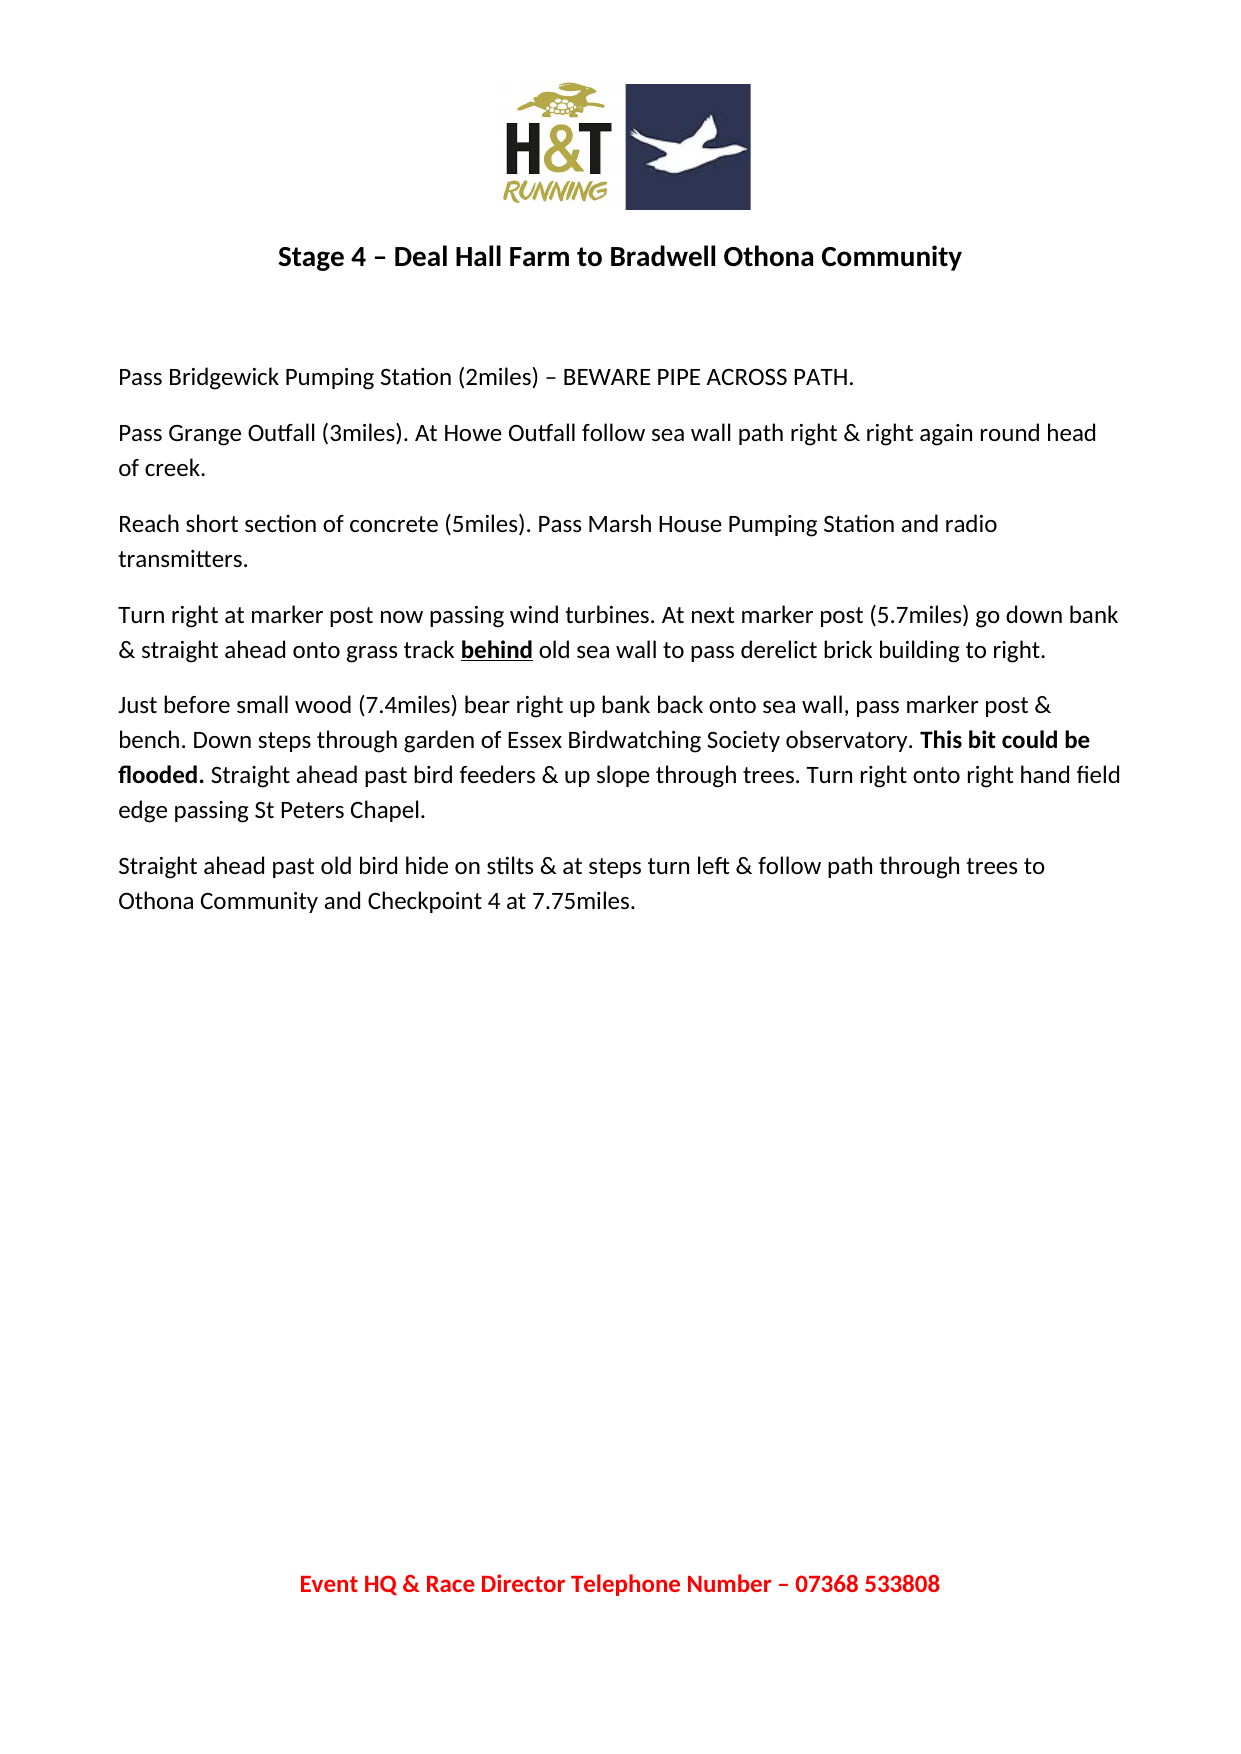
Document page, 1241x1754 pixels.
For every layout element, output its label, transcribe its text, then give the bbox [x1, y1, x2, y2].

text Turn right at marker post now passing wind turbines. At next marker post (5.7miles) go down bank & straight ahead onto grass track behind old sea wall to pass derelict brick building to right. [118, 599, 1122, 664]
text Stage 4 – Deal Hall Farm to Bradwell Othona Community [118, 238, 1122, 273]
text Straight ahead past old bird hide on stilts & at steps turn left & follow path through trees to Othona Community and Checkpoint 4 at 7.75miles. [118, 851, 1122, 916]
text Reach short section of concrete (5miles). Pass Marsh House Pumping Station and radio transmitters. [118, 508, 1122, 573]
text Pass Bridgewick Pumping Station (2miles) – BEWARE PIPE ACROSS PATH. [118, 361, 1122, 392]
text Just before small wood (7.4miles) bear right up bank back onto sea wall, pass marker post & bench. Down steps through garden of Essex Birdwatching Society observatory. This bit could be flooded. Straight ahead past bird feeders & up slope through trees. Turn right onto right hand field edge passing St Peters Chapel. [118, 690, 1122, 825]
text Pass Grange Outfall (3miles). At Howe Outfall follow sea wall path right & right again round head of creek. [118, 417, 1122, 483]
picture [489, 73, 751, 210]
